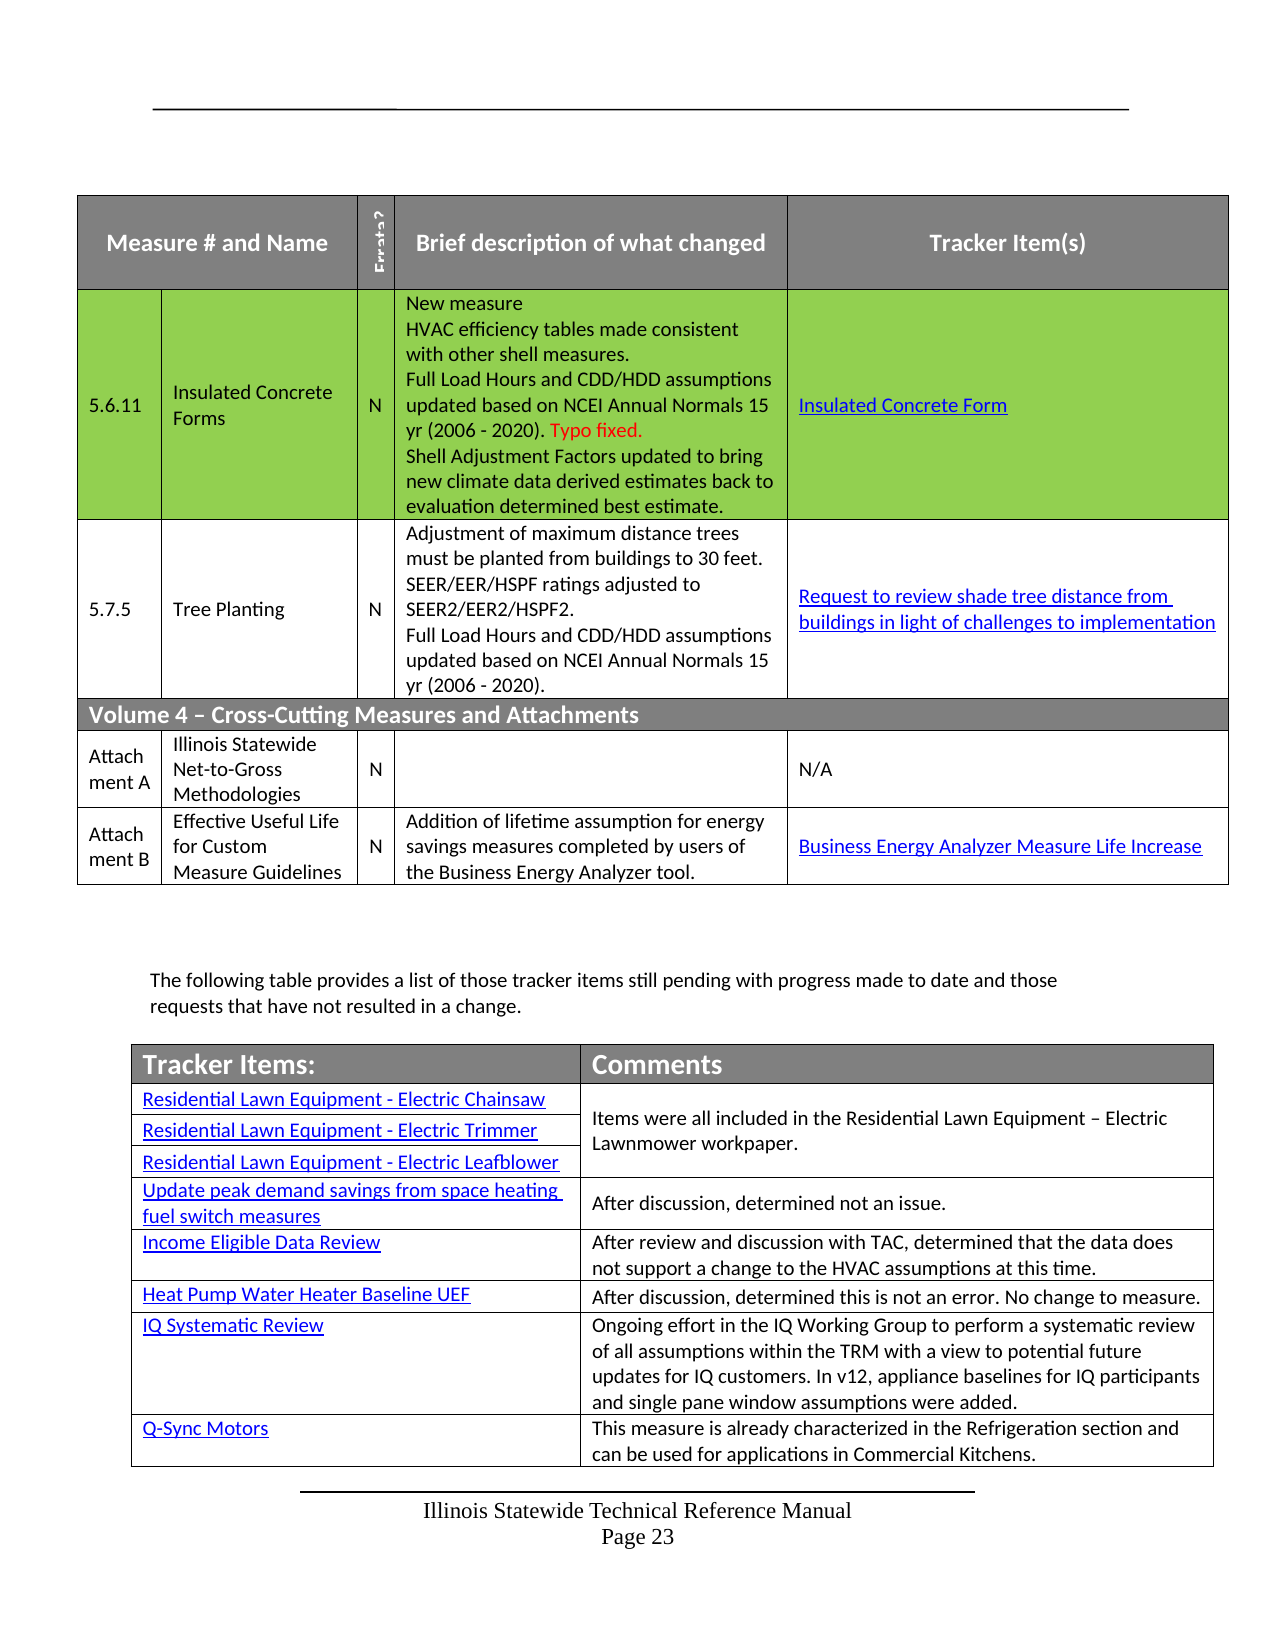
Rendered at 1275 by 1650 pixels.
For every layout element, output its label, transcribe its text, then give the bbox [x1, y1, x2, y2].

table_cell N [358, 520, 394, 698]
table_cell Illinois Statewide Net-to-Gross Methodologies [162, 731, 357, 807]
table_cell Adjustment of maximum distance trees must be planted from buildings to 30 feet. SEER/EER/HSPF ratings adjusted to SEER2/EER2/HSPF2. Full Load Hours and CDD/HDD assumptions updated based on NCEI Annual Normals 15 yr (2006 - 2020). [395, 520, 787, 698]
table_cell Attachment A [78, 731, 161, 807]
table_cell Q-Sync Motors [132, 1415, 580, 1466]
table_cell This measure is already characterized in the Refrigeration section and can be used for applications in Commercial Kitchens. [581, 1415, 1213, 1466]
table_cell Residential Lawn Equipment - Electric Leafblower [132, 1146, 580, 1177]
table_cell Items were all included in the Residential Lawn Equipment – Electric Lawnmower workpaper. [581, 1084, 1213, 1177]
table_cell Effective Useful Life for Custom Measure Guidelines [162, 808, 357, 884]
table_cell Income Eligible Data Review [132, 1230, 580, 1280]
table_cell IQ Systematic Review [132, 1313, 580, 1414]
text The following table provides a list of those tracker items still pending with progress made to date and those requests that have not resulted in a change. [150, 968, 1125, 1018]
table_cell Update peak demand savings from space heating fuel switch measures [132, 1178, 580, 1228]
table_header Measure # and Name [78, 196, 357, 289]
table_cell Heat Pump Water Heater Baseline UEF [132, 1281, 580, 1312]
table_header Tracker Item(s) [788, 196, 1228, 289]
table_cell N [358, 290, 394, 519]
table_cell 5.7.5 [78, 520, 161, 698]
table_header Comments [581, 1045, 1213, 1083]
table_cell Insulated Concrete Form [788, 290, 1228, 519]
table_cell After discussion, determined not an issue. [581, 1178, 1213, 1228]
table_cell New measure HVAC efficiency tables made consistent with other shell measures. Full Load Hours and CDD/HDD assumptions updated based on NCEI Annual Normals 15 yr (2006 - 2020). Typo fixed. Shell Adjustment Factors updated to bring new climate data derived estimates back to evaluation determined best estimate. [395, 290, 787, 519]
table_cell N [358, 808, 394, 884]
table_cell Volume 4 – Cross-Cutting Measures and Attachments [78, 699, 1228, 730]
table_header Brief description of what changed [395, 196, 787, 289]
table_cell Residential Lawn Equipment - Electric Chainsaw [132, 1084, 580, 1114]
table_cell Residential Lawn Equipment - Electric Trimmer [132, 1115, 580, 1145]
table_cell After review and discussion with TAC, determined that the data does not support a change to the HVAC assumptions at this time. [581, 1230, 1213, 1280]
table_cell 5.6.11 [78, 290, 161, 519]
table_cell Request to review shade tree distance from buildings in light of challenges to implementation [788, 520, 1228, 698]
table_cell [395, 731, 787, 807]
table_header Errata? [358, 196, 394, 289]
table_cell Insulated Concrete Forms [162, 290, 357, 519]
table_cell N [358, 731, 394, 807]
table_cell After discussion, determined this is not an error. No change to measure. [581, 1281, 1213, 1312]
table_cell Business Energy Analyzer Measure Life Increase [788, 808, 1228, 884]
table_cell Attachment B [78, 808, 161, 884]
table_cell Tree Planting [162, 520, 357, 698]
table_header Tracker Items: [132, 1045, 580, 1083]
table_cell N/A [788, 731, 1228, 807]
table_cell Addition of lifetime assumption for energy savings measures completed by users of the Business Energy Analyzer tool. [395, 808, 787, 884]
table_cell Ongoing effort in the IQ Working Group to perform a systematic review of all assumptions within the TRM with a view to potential future updates for IQ customers. In v12, appliance baselines for IQ participants and single pane window assumptions were added. [581, 1313, 1213, 1414]
